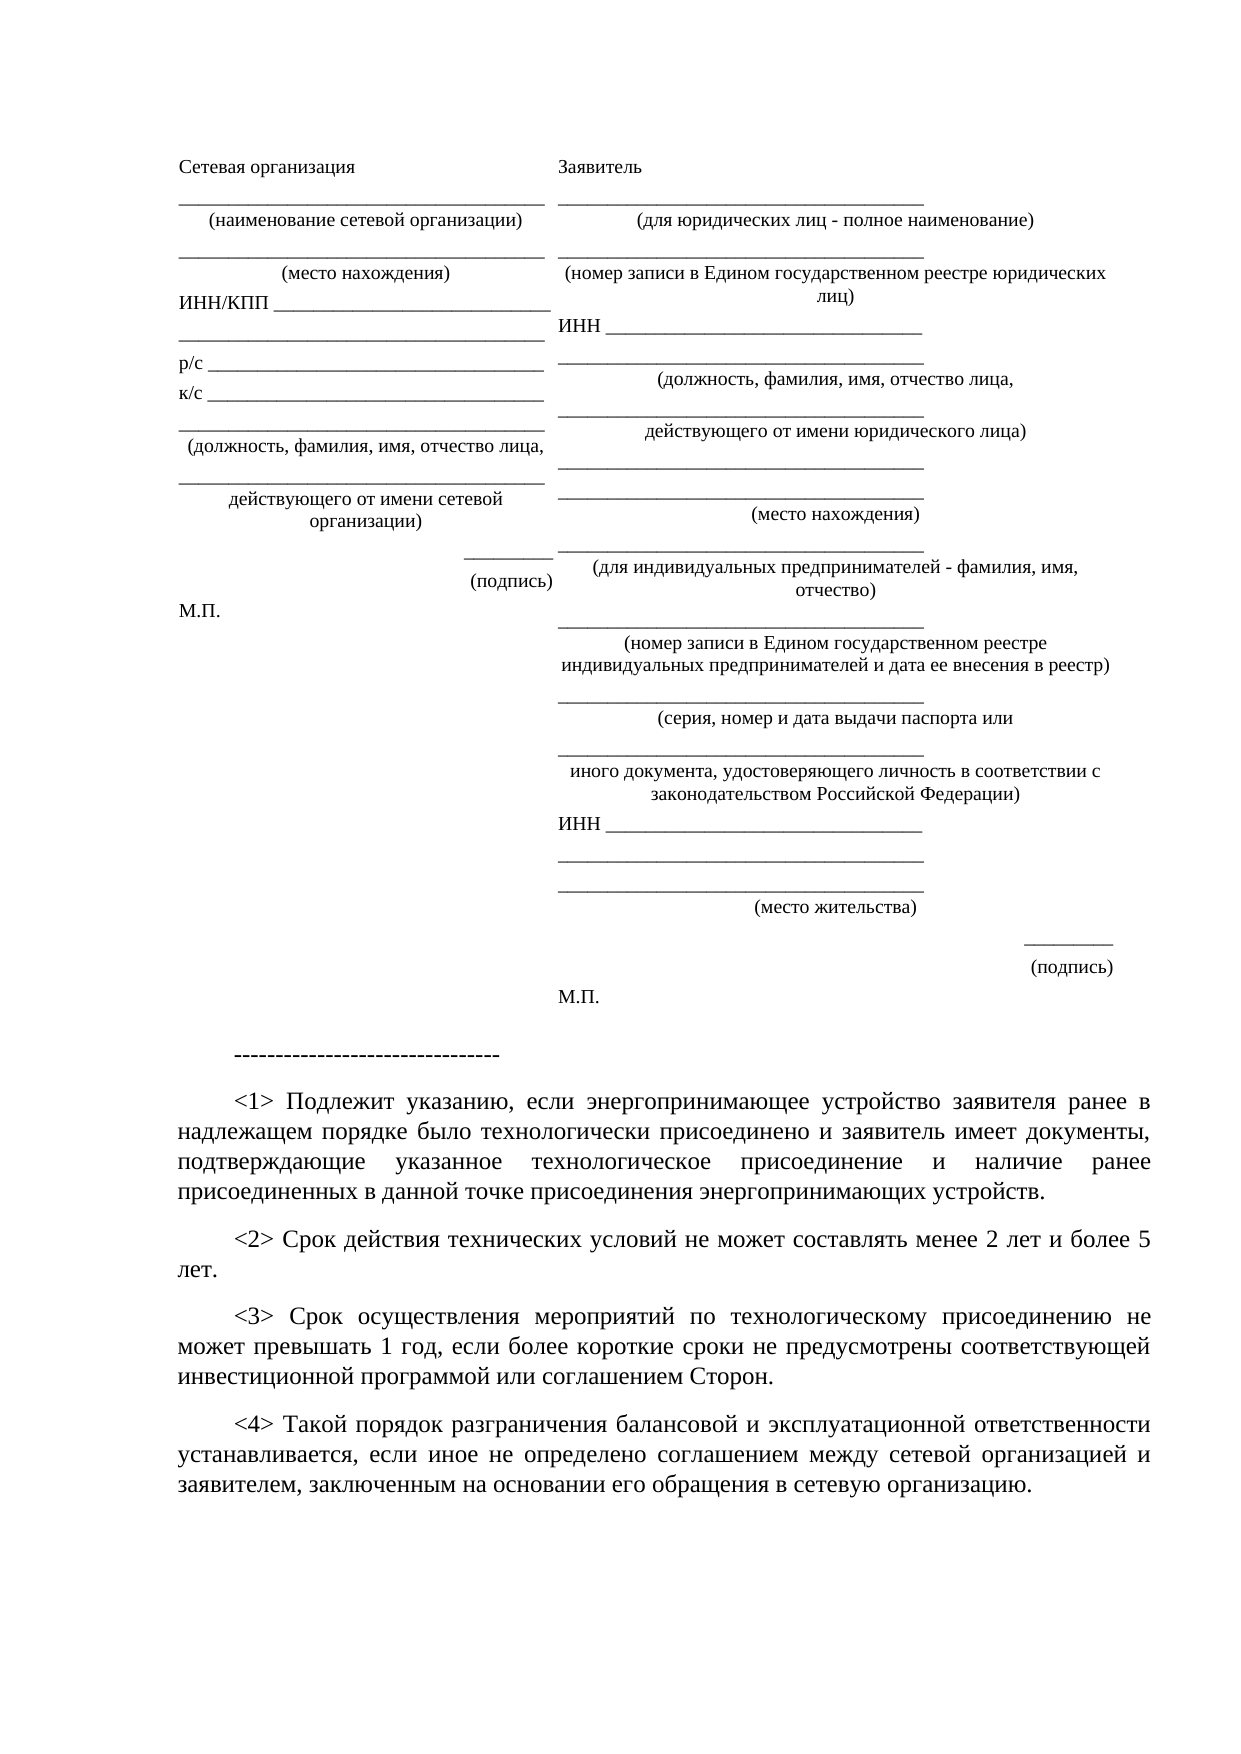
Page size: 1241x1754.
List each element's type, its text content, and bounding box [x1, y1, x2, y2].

table_header Сетевая организация _____________________________________ (наименование сетевой организации) _____________________________________ (место нахождения) ИНН/КПП ____________________________ _____________________________________ р/с __________________________________ к/с __________________________________ _____________________________________ (должность, фамилия, имя, отчество лица, _____________________________________ действующего от имени сетевой организации) [179, 148, 553, 532]
table_header [553, 148, 558, 532]
text <2> Срок действия технических условий не может составлять менее 2 лет и более 5 лет. [177, 1222, 1152, 1282]
table_header Заявитель _____________________________________ (для юридических лиц - полное наименование) _____________________________________ (номер записи в Едином государственном реестре юридических лиц) ИНН ________________________________ _____________________________________ (должность, фамилия, имя, отчество лица, _____________________________________ действующего от имени юридического лица) _____________________________________ _____________________________________ (место нахождения) _____________________________________ (для индивидуальных предпринимателей - фамилия, имя, отчество) _____________________________________ (номер записи в Едином государственном реестре индивидуальных предпринимателей и дата ее внесения в реестр) _____________________________________ (серия, номер и дата выдачи паспорта или _____________________________________ иного документа, удостоверяющего личность в соответствии с законодательством Российской Федерации) ИНН ________________________________ _____________________________________ _____________________________________ (место жительства) [558, 148, 1113, 917]
table_cell _________ (подпись) М.П. [179, 532, 553, 1007]
text -------------------------------- [177, 1037, 1152, 1067]
table_cell _________ (подпись) М.П. [558, 918, 1113, 1007]
table_cell [553, 532, 558, 1007]
text <1> Подлежит указанию, если энергопринимающее устройство заявителя ранее в надлежащем порядке было технологически присоединено и заявитель имеет документы, подтверждающие указанное технологическое присоединение и наличие ранее присоединенных в данной точке присоединения энергопринимающих устройств. [177, 1085, 1152, 1205]
text <3> Срок осуществления мероприятий по технологическому присоединению не может превышать 1 год, если более короткие сроки не предусмотрены соответствующей инвестиционной программой или соглашением Сторон. [177, 1300, 1152, 1390]
text <4> Такой порядок разграничения балансовой и эксплуатационной ответственности устанавливается, если иное не определено соглашением между сетевой организацией и заявителем, заключенным на основании его обращения в сетевую организацию. [177, 1407, 1152, 1497]
